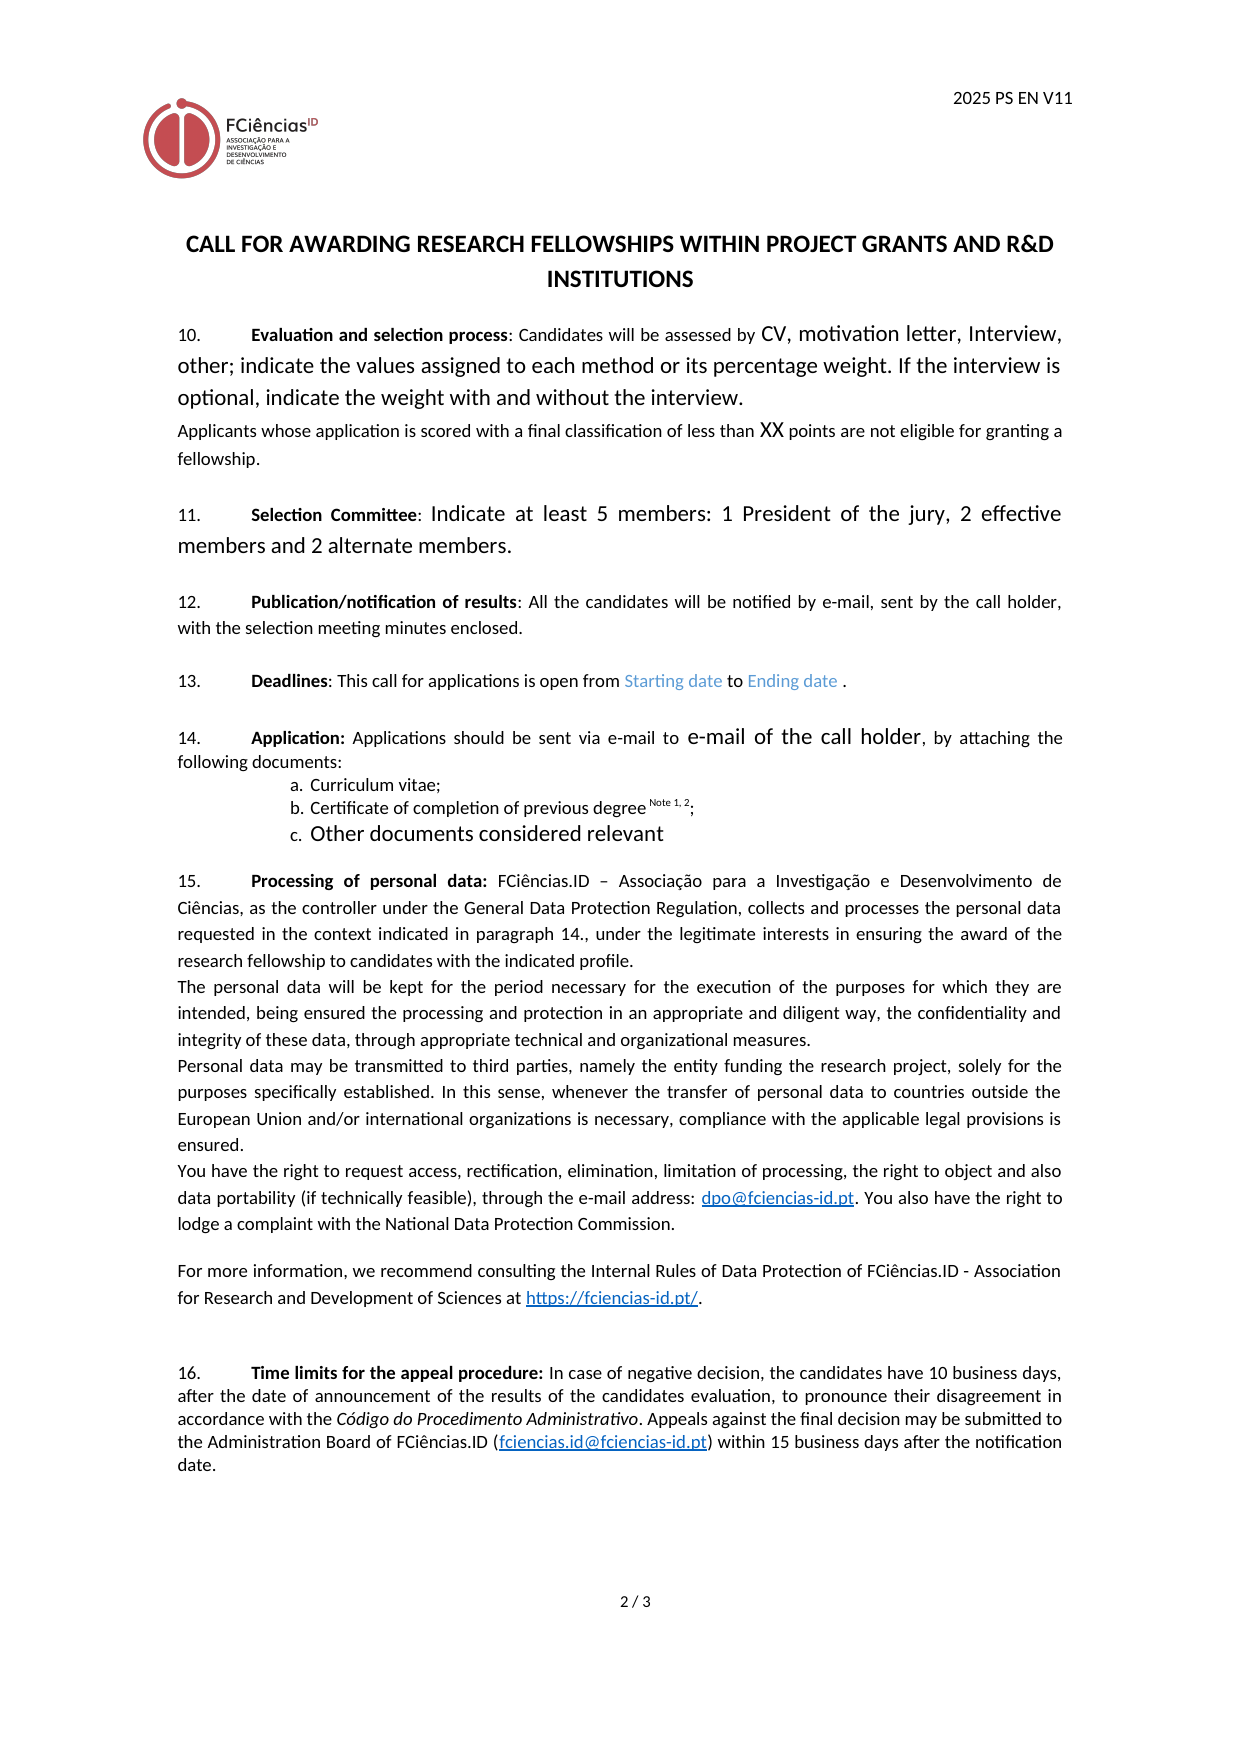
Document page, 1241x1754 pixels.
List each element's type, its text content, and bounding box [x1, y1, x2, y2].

list Evaluation and selection process: Candidates will be assessed by [177, 319, 1063, 411]
list Curriculum vitae; [290, 773, 1063, 796]
list Publication/notification of results: All the candidates will be notified by e-mail, sent by the call holder, with the selection meeting minutes enclosed. [177, 590, 1063, 639]
text Personal data may be transmitted to third parties, namely the entity funding the research project, solely for the purposes specifically established. In this sense, whenever the transfer of personal data to countries outside the European Union and/or international organizations is necessary, compliance with the applicable legal provisions is ensured. [177, 1054, 1063, 1156]
list Selection Committee: [177, 499, 1063, 560]
list Applicants whose application is scored with a final classification of less than points are not eligible for granting a fellowship. [177, 415, 1063, 470]
text The personal data will be kept for the period necessary for the execution of the purposes for which they are intended, being ensured the processing and protection in an appropriate and diligent way, the confidentiality and integrity of these data, through appropriate technical and organizational measures. [177, 975, 1063, 1051]
list Time limits for the appeal procedure: In case of negative decision, the candidates have 10 business days, after the date of announcement of the results of the candidates evaluation, to pronounce their disagreement in accordance with the Código do Procedimento Administrativo. Appeals against the final decision may be submitted to the Administration Board of FCiências.ID (fciencias.id@fciencias-id.pt) within 15 business days after the notification date. [177, 1361, 1063, 1476]
list Deadlines: This call for applications is open from to . [177, 669, 1063, 692]
list Processing of personal data: FCiências.ID – Associação para a Investigação e Desenvolvimento de Ciências, as the controller under the General Data Protection Regulation, collects and processes the personal data requested in the context indicated in paragraph 14., under the legitimate interests in ensuring the award of the research fellowship to candidates with the indicated profile. [177, 870, 1063, 972]
list Application: Applications should be sent via e-mail to , by attaching the following documents: [177, 722, 1063, 773]
list Certificate of completion of previous degree Note 1, 2; [290, 796, 1063, 819]
text You have the right to request access, rectification, elimination, limitation of processing, the right to object and also data portability (if technically feasible), through the e-mail address: dpo@fciencias-id.pt. You also have the right to lodge a complaint with the National Data Protection Commission. [177, 1159, 1063, 1235]
picture [118, 73, 343, 204]
text For more information, we recommend consulting the Internal Rules of Data Protection of FCiências.ID - Association for Research and Development of Sciences at https://fciencias-id.pt/. [177, 1259, 1063, 1309]
